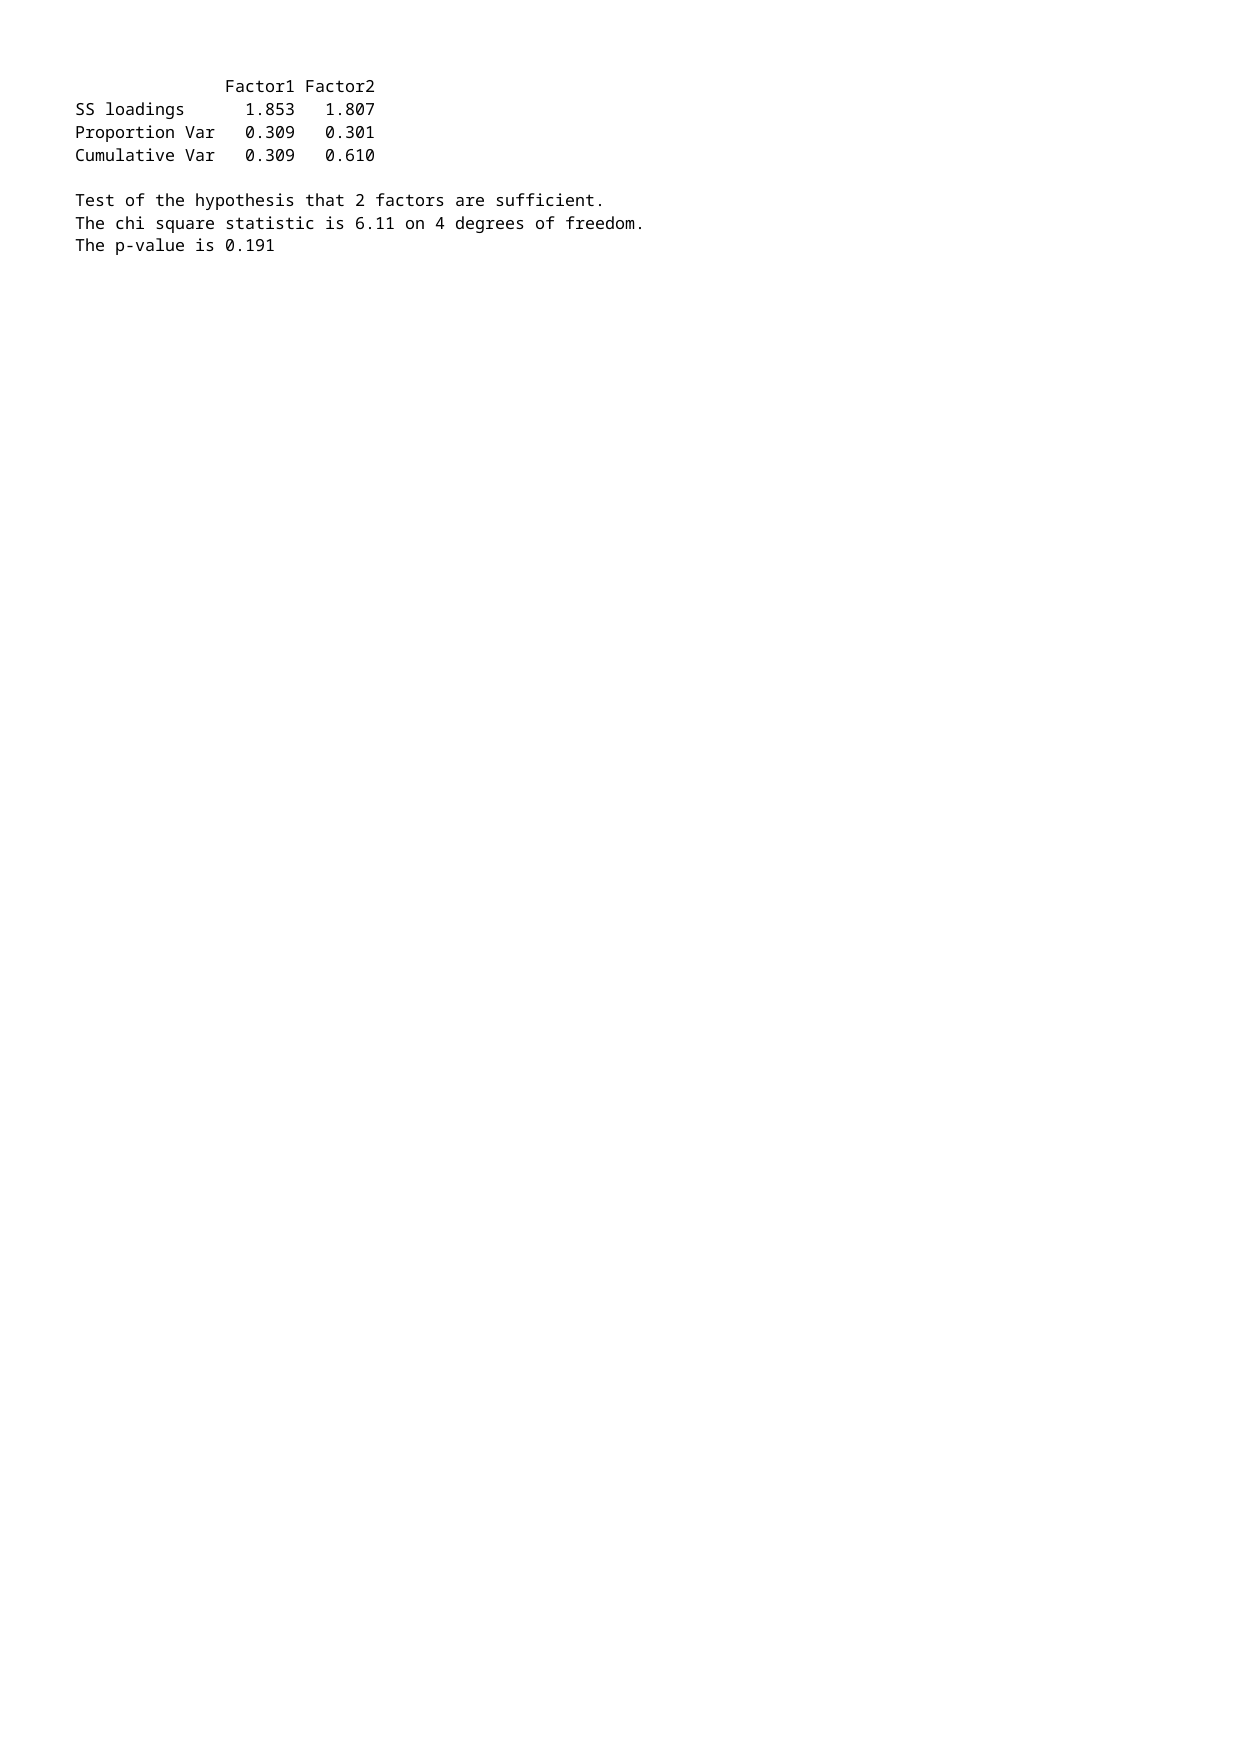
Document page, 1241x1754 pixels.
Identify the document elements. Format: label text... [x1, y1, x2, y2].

text Proportion Var 0.309 0.301 [75, 120, 1165, 143]
text Cumulative Var 0.309 0.610 [75, 143, 1165, 166]
text The chi square statistic is 6.11 on 4 degrees of freedom. [75, 211, 1165, 234]
text Test of the hypothesis that 2 factors are sufficient. [75, 188, 1165, 211]
text The p-value is 0.191 [75, 234, 1165, 257]
text Factor1 Factor2 [75, 75, 1165, 98]
text SS loadings 1.853 1.807 [75, 98, 1165, 120]
